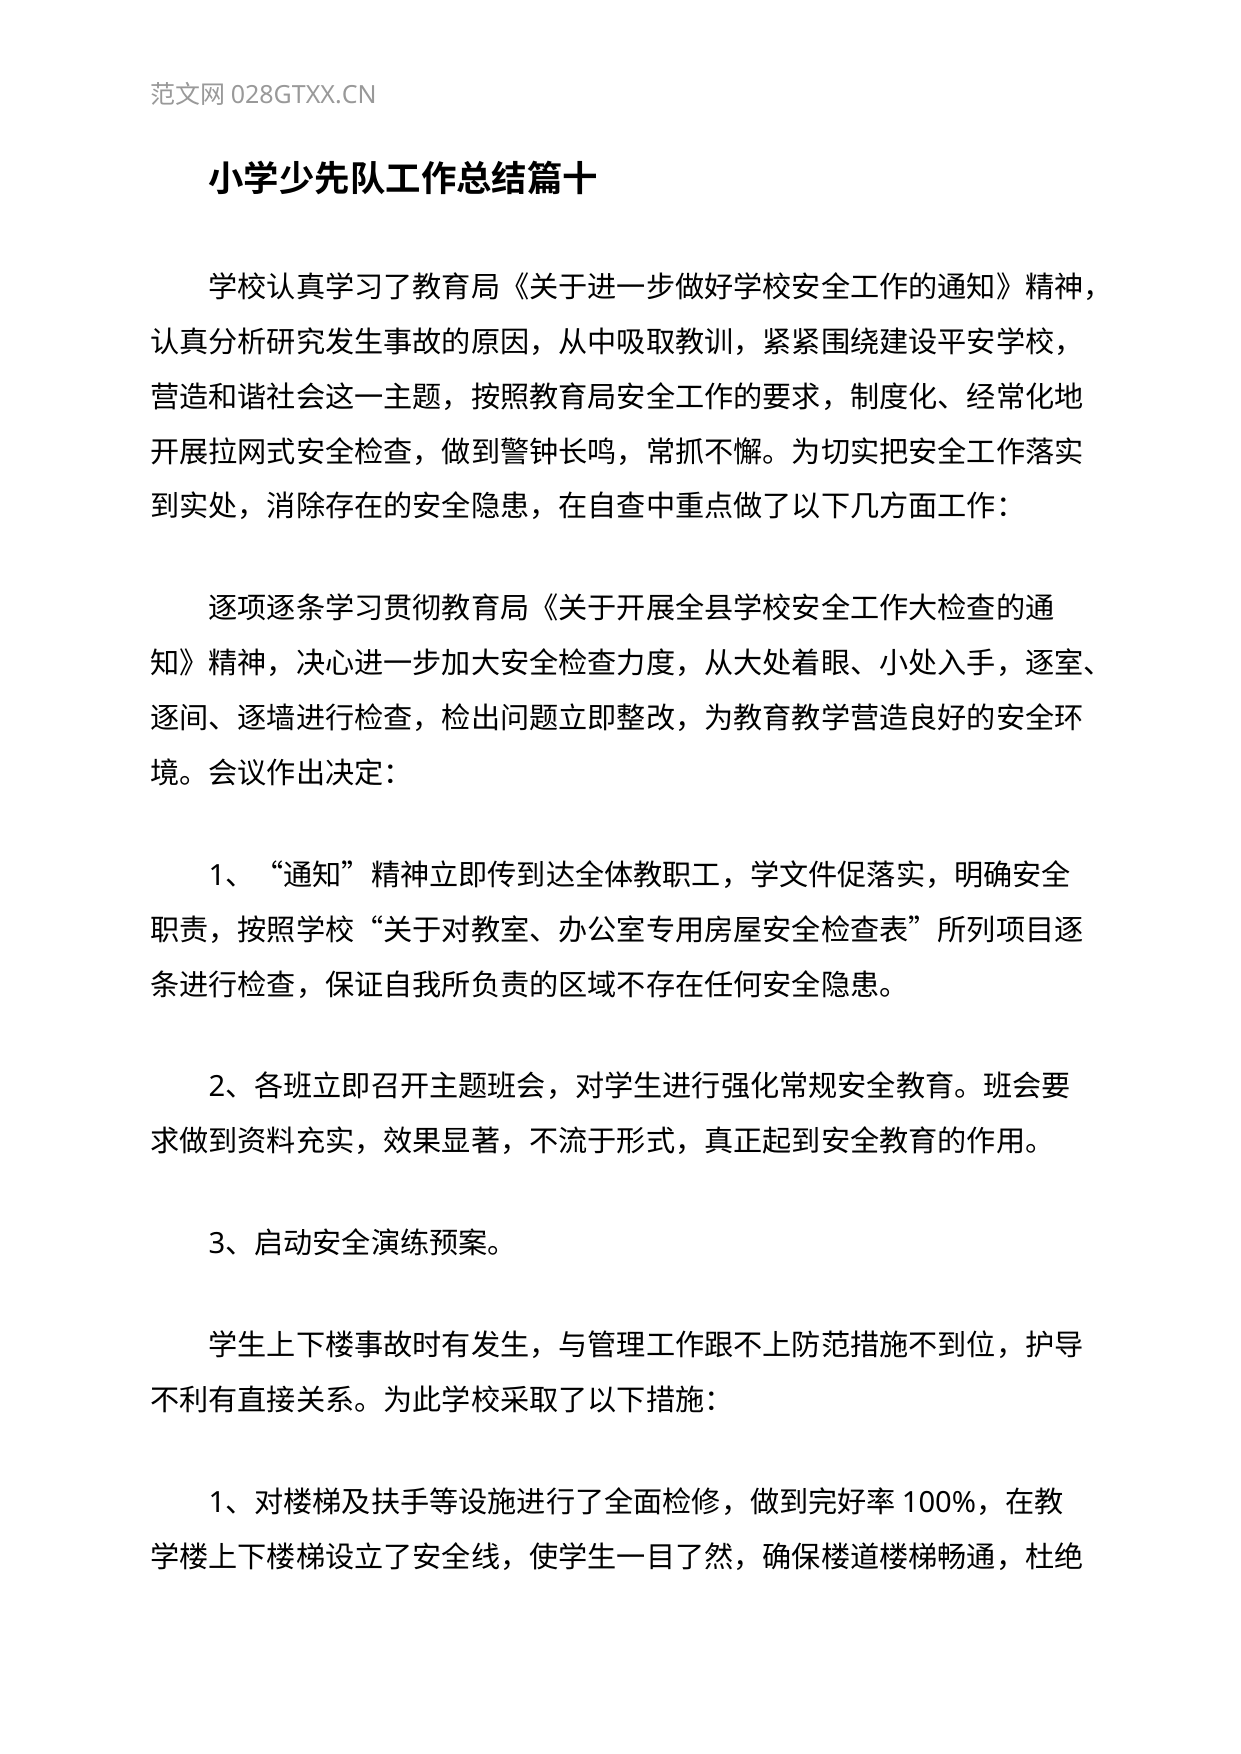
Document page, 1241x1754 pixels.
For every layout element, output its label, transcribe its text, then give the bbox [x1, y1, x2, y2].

text 2、各班立即召开主题班会，对学生进行强化常规安全教育。班会要求做到资料充实，效果显著，不流于形式，真正起到安全教育的作用。 [150, 1063, 1090, 1160]
text 3、启动安全演练预案。 [150, 1220, 1090, 1262]
text 学生上下楼事故时有发生，与管理工作跟不上防范措施不到位，护导不利有直接关系。为此学校采取了以下措施： [150, 1322, 1090, 1419]
text 学校认真学习了教育局《关于进一步做好学校安全工作的通知》精神，认真分析研究发生事故的原因，从中吸取教训，紧紧围绕建设平安学校，营造和谐社会这一主题，按照教育局安全工作的要求，制度化、经常化地开展拉网式安全检查，做到警钟长鸣，常抓不懈。为切实把安全工作落实到实处，消除存在的安全隐患，在自查中重点做了以下几方面工作： [150, 263, 1090, 525]
text 1、“通知”精神立即传到达全体教职工，学文件促落实，明确安全职责，按照学校“关于对教室、办公室专用房屋安全检查表”所列项目逐条进行检查，保证自我所负责的区域不存在任何安全隐患。 [150, 851, 1090, 1003]
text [150, 1478, 1090, 1576]
text 小学少先队工作总结篇十 [150, 150, 1090, 201]
text 逐项逐条学习贯彻教育局《关于开展全县学校安全工作大检查的通知》精神，决心进一步加大安全检查力度，从大处着眼、小处入手，逐室、逐间、逐墙进行检查，检出问题立即整改，为教育教学营造良好的安全环境。会议作出决定： [150, 585, 1090, 792]
